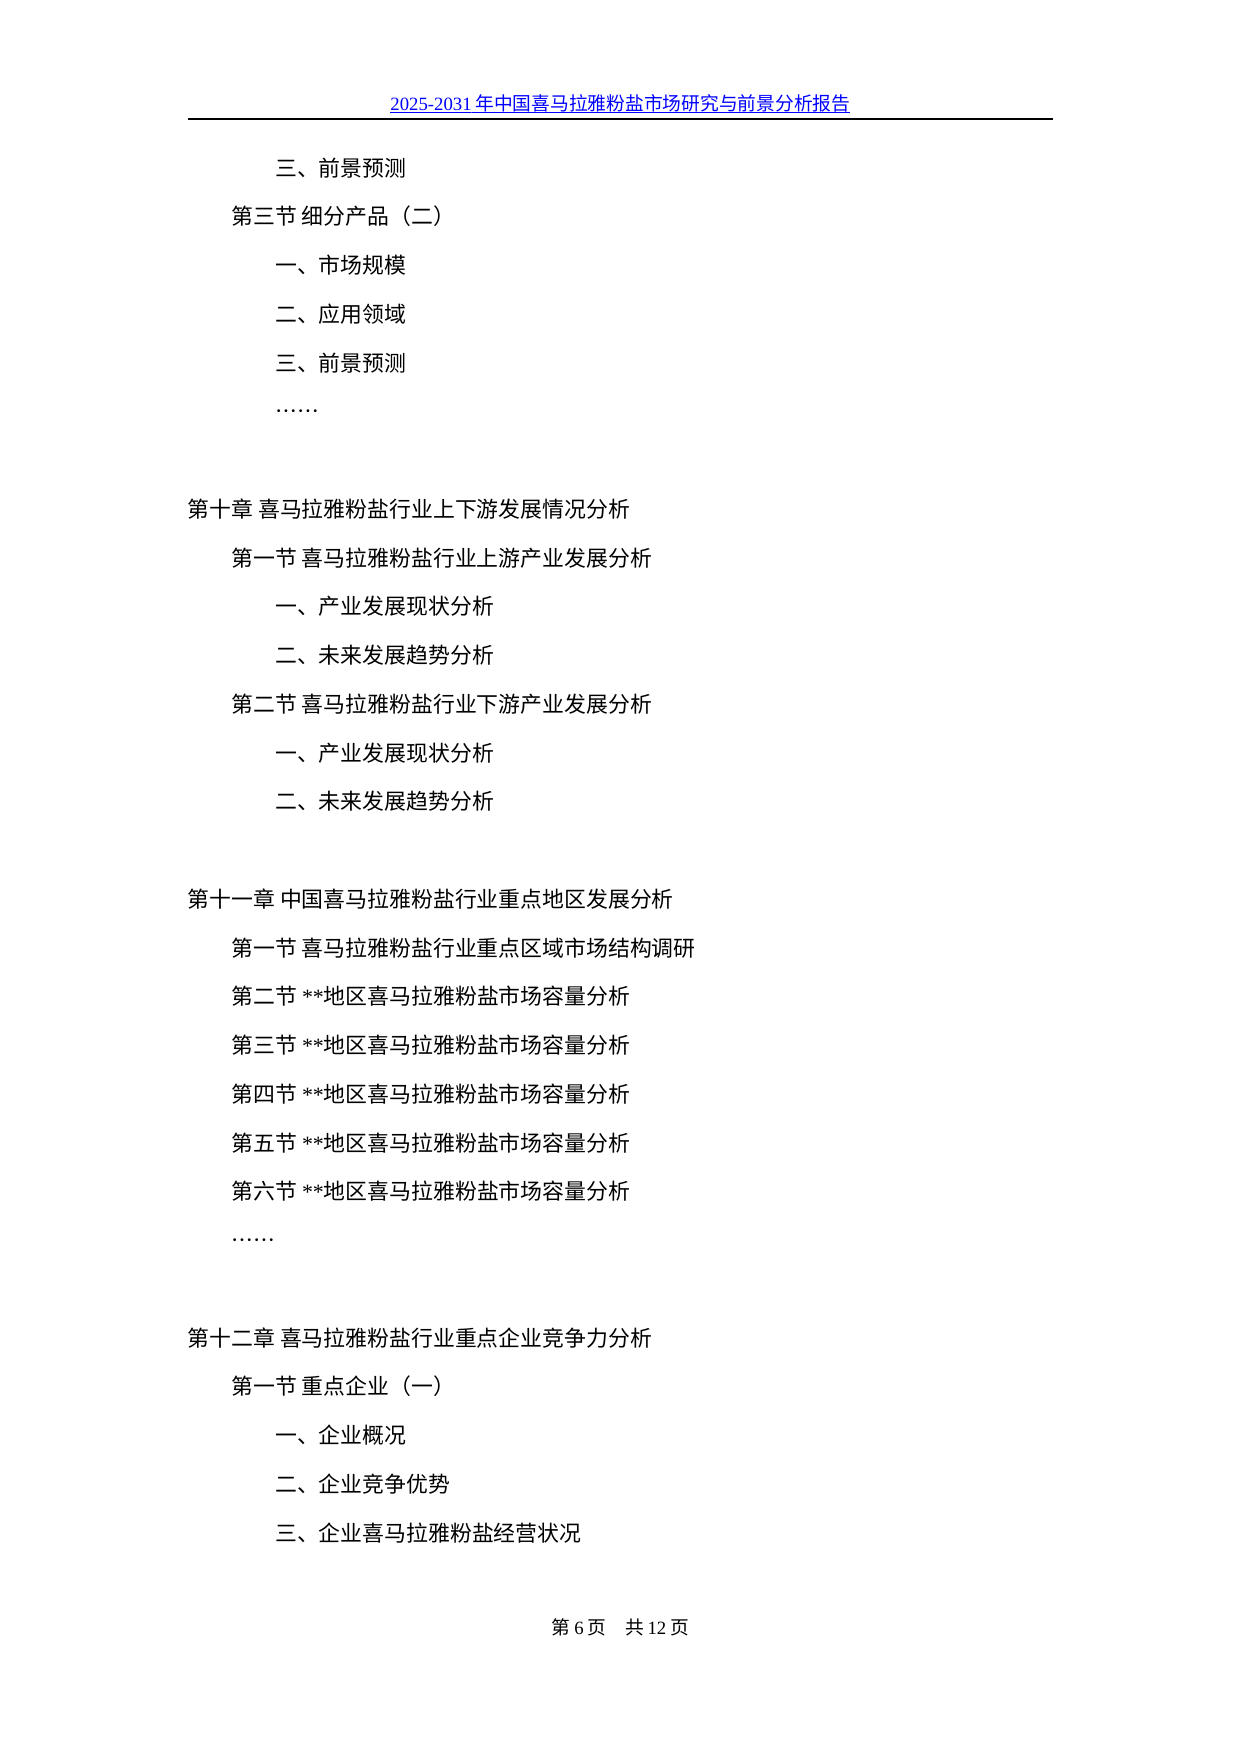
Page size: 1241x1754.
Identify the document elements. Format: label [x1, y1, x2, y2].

text [187, 150, 1053, 1548]
